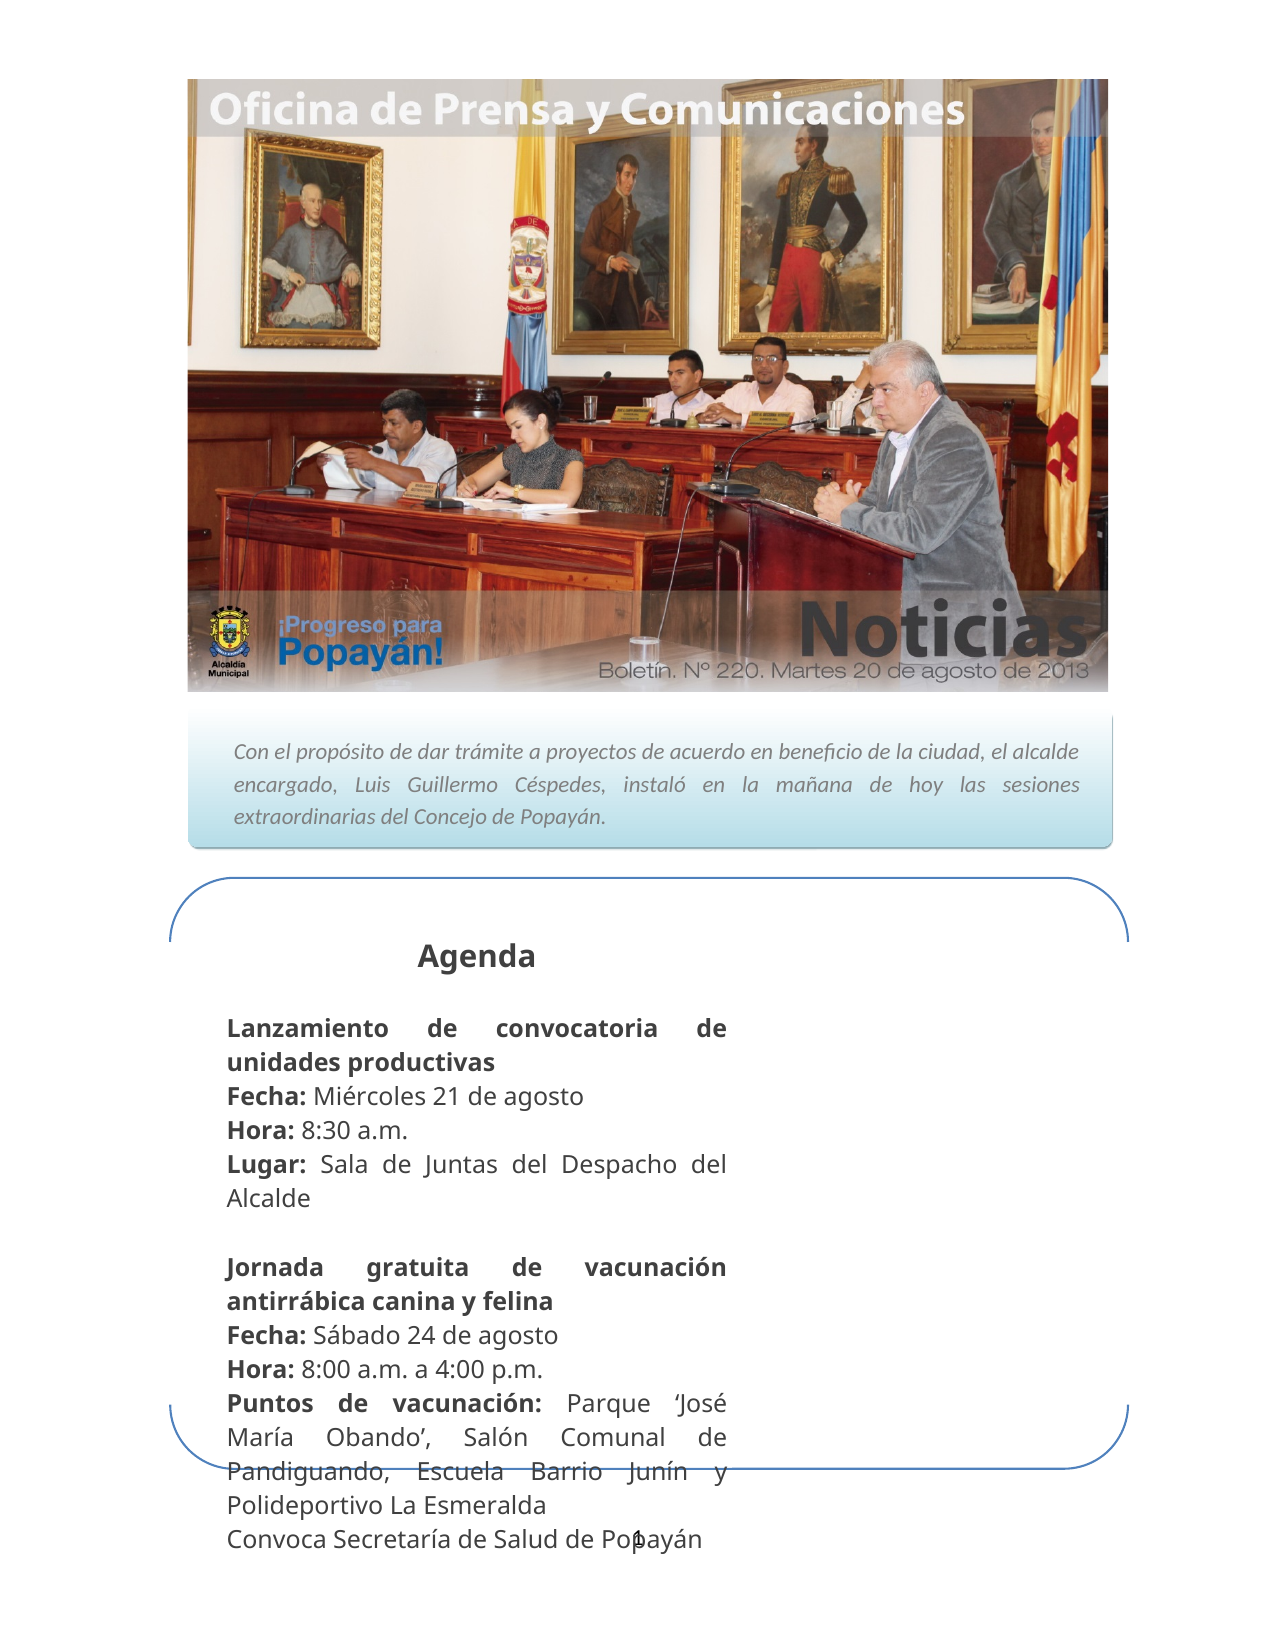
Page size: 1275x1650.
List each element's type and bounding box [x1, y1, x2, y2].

picture [187, 79, 1109, 692]
